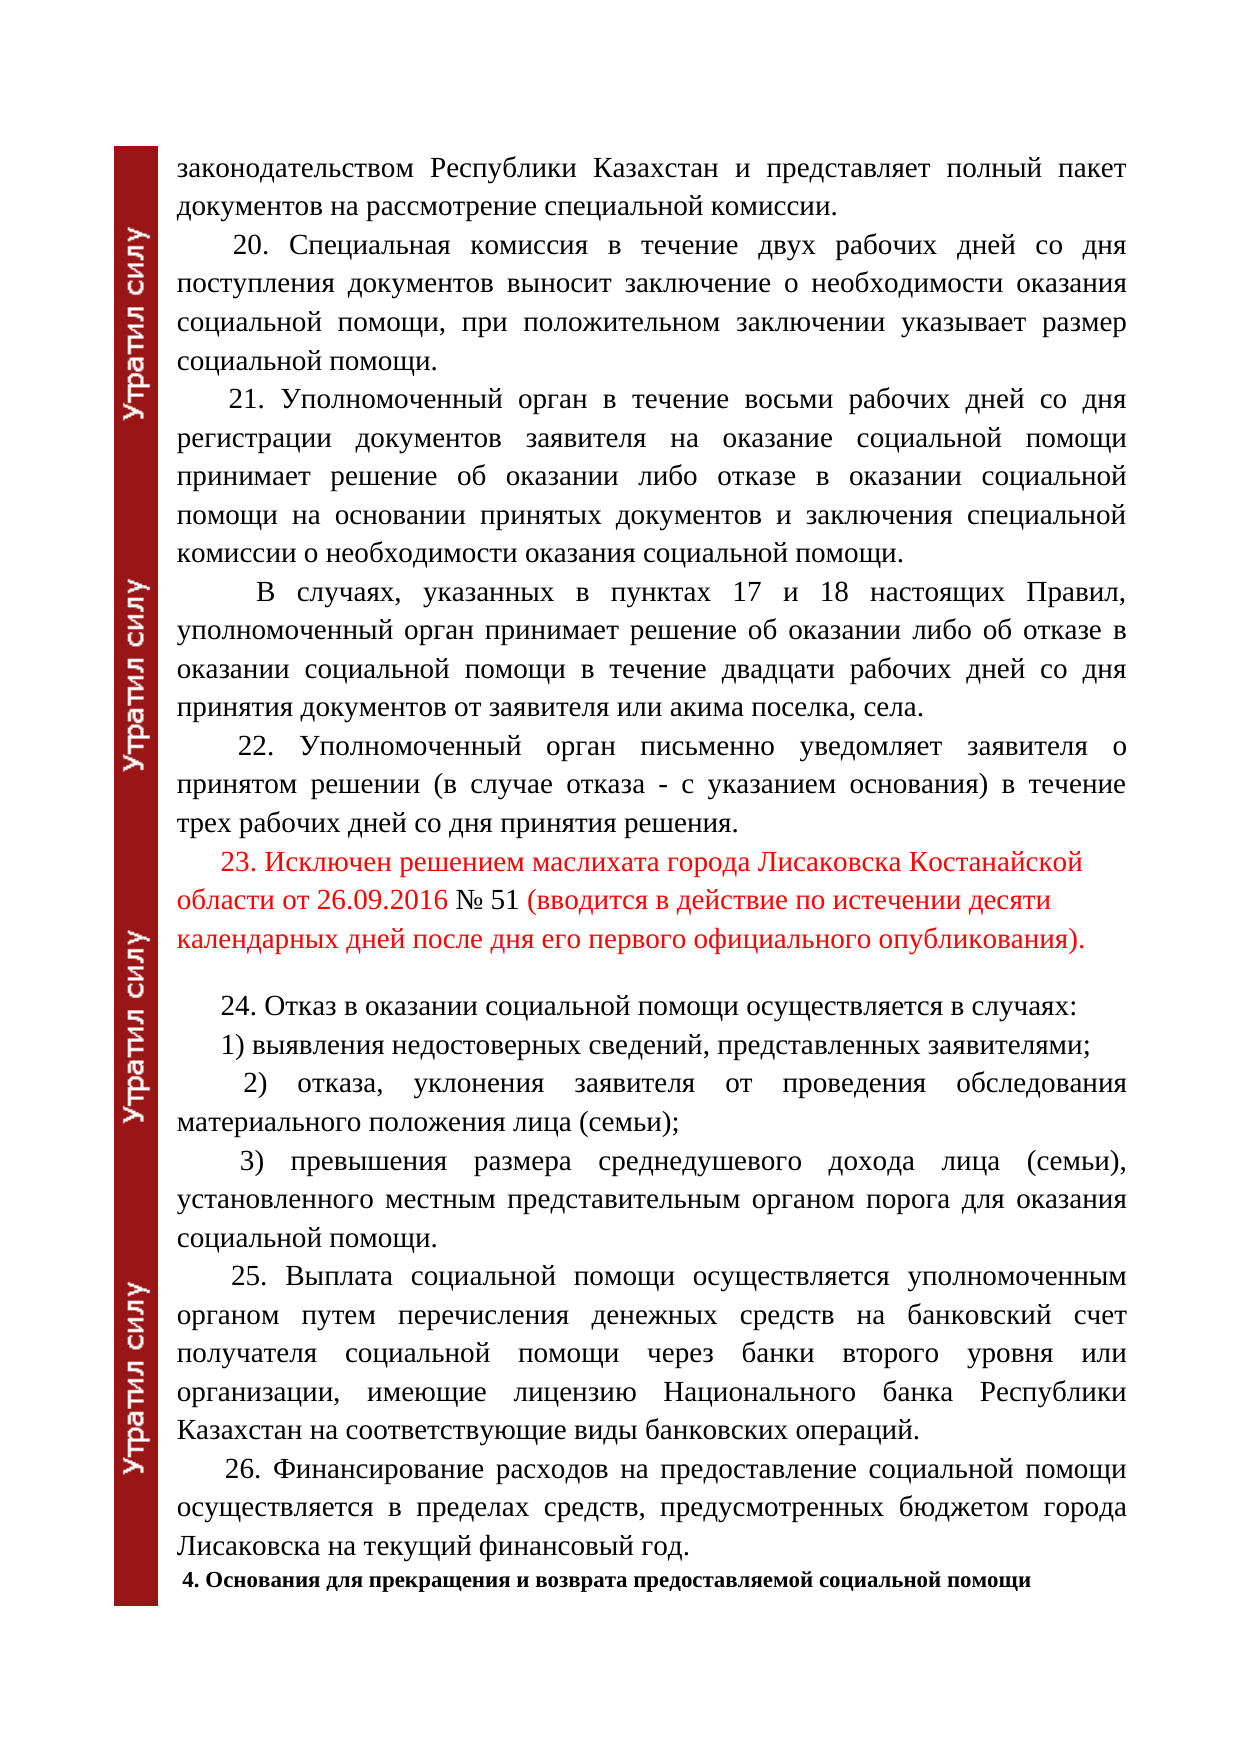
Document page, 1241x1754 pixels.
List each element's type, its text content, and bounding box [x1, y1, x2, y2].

text В случаях, указанных в пунктах 17 и 18 настоящих Правил, уполномоченный орган принимает решение об оказании либо об отказе в оказании социальной помощи в течение двадцати рабочих дней со дня принятия документов от заявителя или акима поселка, села. [112, 574, 1128, 723]
picture [114, 1562, 158, 1567]
picture [114, 839, 158, 844]
picture [114, 1138, 158, 1143]
picture [114, 222, 158, 227]
picture [114, 1446, 158, 1451]
picture [114, 1022, 158, 1027]
text 21. Уполномоченный орган в течение восьми рабочих дней со дня регистрации документов заявителя на оказание социальной помощи принимает решение об оказании либо отказе в оказании социальной помощи на основании принятых документов и заключения специальной комиссии о необходимости оказания социальной помощи. [112, 381, 1128, 569]
picture [114, 1061, 158, 1066]
picture [114, 984, 158, 988]
picture [114, 1593, 158, 1606]
text 24. Отказ в оказании социальной помощи осуществляется в случаях: [112, 988, 1128, 1022]
text 22. Уполномоченный орган письменно уведомляет заявителя о принятом решении (в случае отказа - с указанием основания) в течение трех рабочих дней со дня принятия решения. [112, 728, 1128, 839]
text 25. Выплата социальной помощи осуществляется уполномоченным органом путем перечисления денежных средств на банковский счет получателя социальной помощи через банки второго уровня или организации, имеющие лицензию Национального банка Республики Казахстан на соответствующие виды банковских операций. [112, 1258, 1128, 1446]
text 1) выявления недостоверных сведений, представленных заявителями; [112, 1027, 1128, 1061]
picture [114, 376, 158, 381]
picture [114, 1253, 158, 1258]
text 26. Финансирование расходов на предоставление социальной помощи осуществляется в пределах средств, предусмотренных бюджетом города Лисаковска на текущий финансовый год. [112, 1451, 1128, 1562]
picture [114, 569, 158, 574]
text 4. Основания для прекращения и возврата предоставляемой социальной помощи [112, 1567, 1128, 1593]
text 23. Исключен решением маслихата города Лисаковска Костанайской области от 26.09.2016 № 51 (вводится в действие по истечении десяти календарных дней после дня его первого официального опубликования). [112, 844, 1128, 984]
picture [114, 146, 158, 150]
text 2) отказа, уклонения заявителя от проведения обследования материального положения лица (семьи); [112, 1066, 1128, 1138]
text 20. Специальная комиссия в течение двух рабочих дней со дня поступления документов выносит заключение о необходимости оказания социальной помощи, при положительном заключении указывает размер социальной помощи. [112, 227, 1128, 376]
text 3) превышения размера среднедушевого дохода лица (семьи), установленного местным представительным органом порога для оказания социальной помощи. [112, 1143, 1128, 1253]
picture [114, 723, 158, 728]
